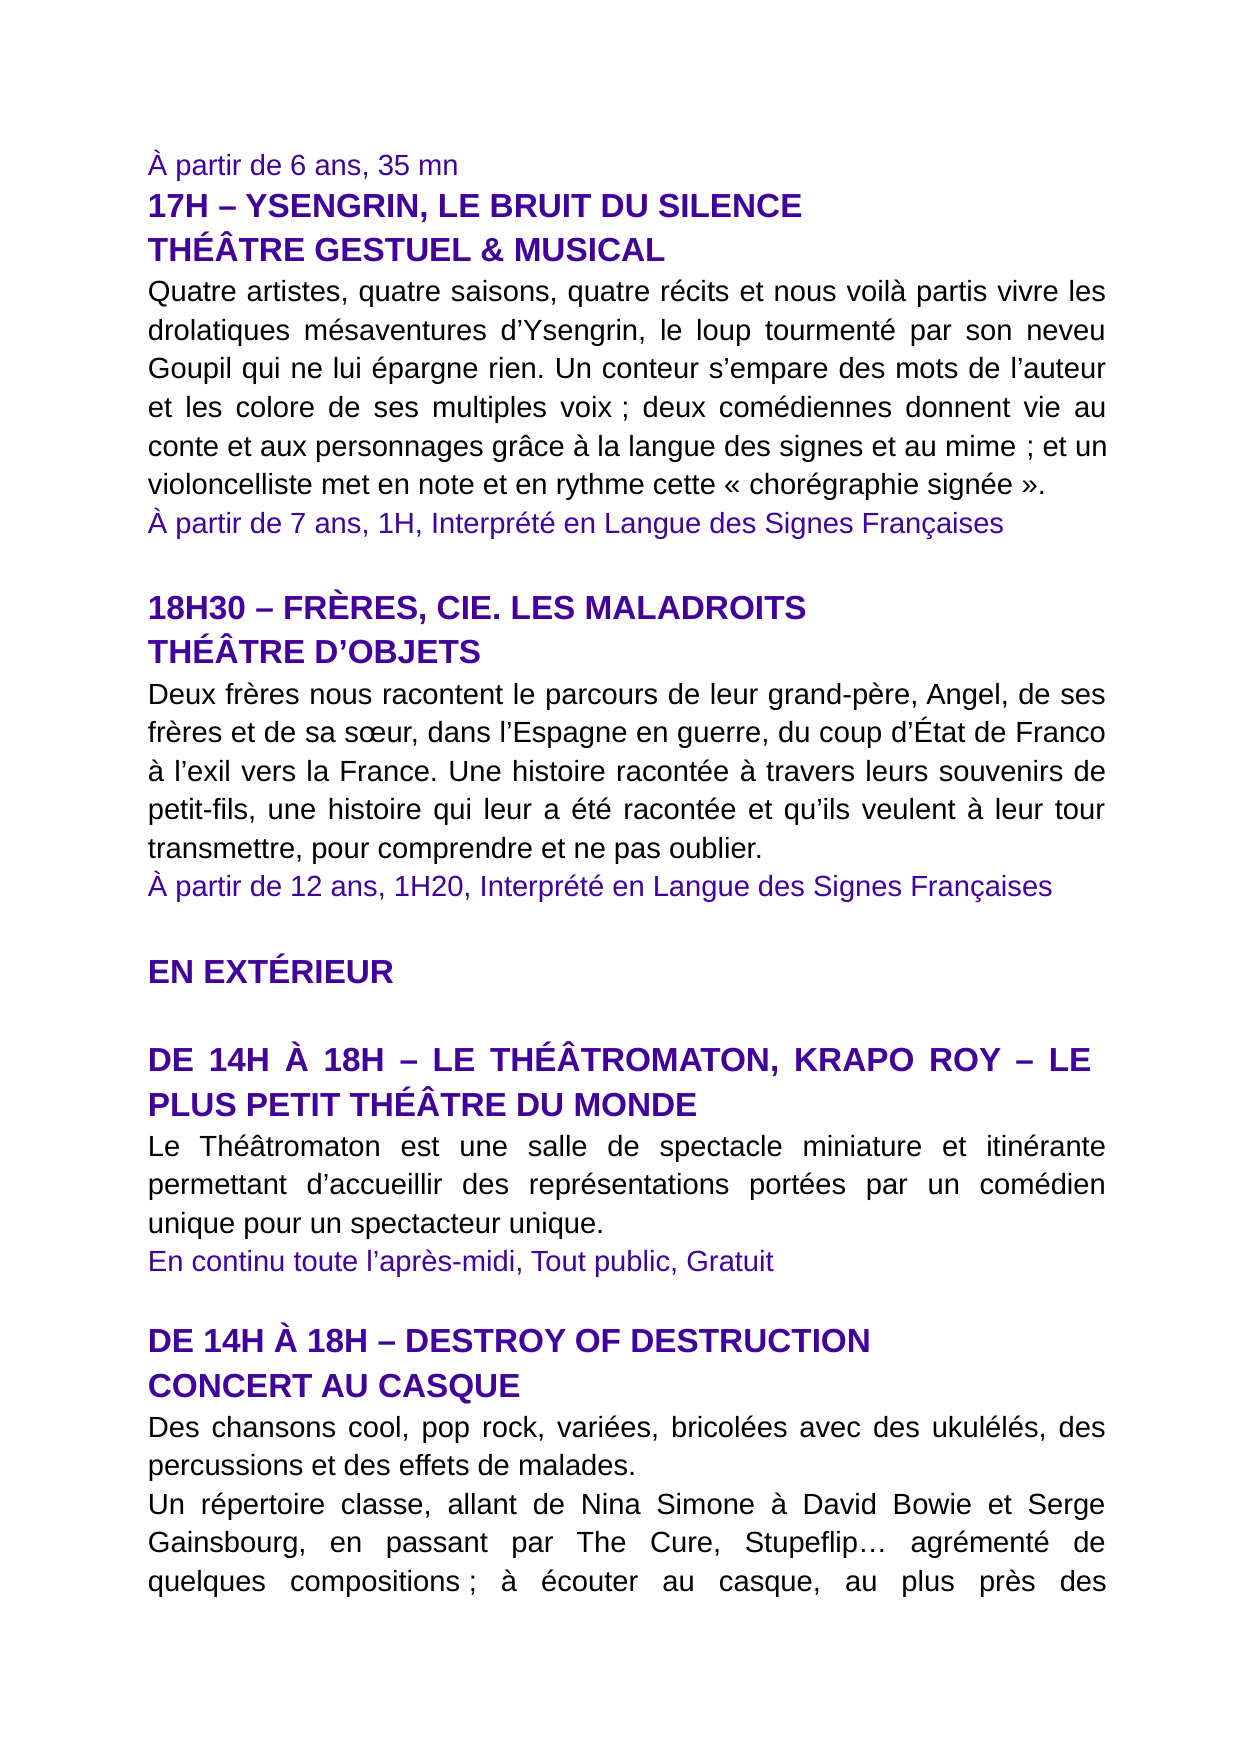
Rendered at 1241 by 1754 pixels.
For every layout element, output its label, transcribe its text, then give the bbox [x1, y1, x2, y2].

text EN EXTÉRIEUR [148, 952, 1093, 991]
text Quatre artistes, quatre saisons, quatre récits et nous voilà partis vivre les drolatiques mésaventures d’Ysengrin, le loup tourmenté par son neveu Goupil qui ne lui épargne rien. Un conteur s’empare des mots de l’auteur et les colore de ses multiples voix ; deux comédiennes donnent vie au conte et aux personnages grâce à la langue des signes et au mime ; et un violoncelliste met en note et en rythme cette « chorégraphie signée ». [148, 274, 1107, 501]
text CONCERT AU CASQUE [148, 1366, 1093, 1404]
text Des chansons cool, pop rock, variées, bricolées avec des ukulélés, des percussions et des effets de malades. [148, 1410, 1107, 1482]
text À partir de 6 ans, 35 mn [148, 148, 1093, 181]
text DE 14H À 18H – LE THÉÂTROMATON, KRAPO ROY – LE PLUS PETIT THÉÂTRE DU MONDE [148, 1041, 1093, 1123]
text DE 14H À 18H – DESTROY OF DESTRUCTION [148, 1322, 1093, 1360]
text Deux frères nous racontent le parcours de leur grand-père, Angel, de ses frères et de sa sœur, dans l’Espagne en guerre, du coup d’État de Franco à l’exil vers la France. Une histoire racontée à travers leurs souvenirs de petit-fils, une histoire qui leur a été racontée et qu’ils veulent à leur tour transmettre, pour comprendre et ne pas oublier. [148, 677, 1107, 864]
text THÉÂTRE GESTUEL & MUSICAL [148, 230, 1093, 269]
text 18H30 – FRÈRES, CIE. LES MALADROITS [148, 588, 1093, 627]
text 17H – YSENGRIN, LE BRUIT DU SILENCE [148, 186, 1093, 224]
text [148, 1487, 1107, 1598]
text En continu toute l’après-midi, Tout public, Gratuit [148, 1244, 1093, 1278]
text À partir de 12 ans, 1H20, Interprété en Langue des Signes Françaises [148, 869, 1093, 903]
text Le Théâtromaton est une salle de spectacle miniature et itinérante permettant d’accueillir des représentations portées par un comédien unique pour un spectacteur unique. [148, 1129, 1107, 1239]
text À partir de 7 ans, 1H, Interprété en Langue des Signes Françaises [148, 506, 1093, 539]
text THÉÂTRE D’OBJETS [148, 633, 1093, 671]
